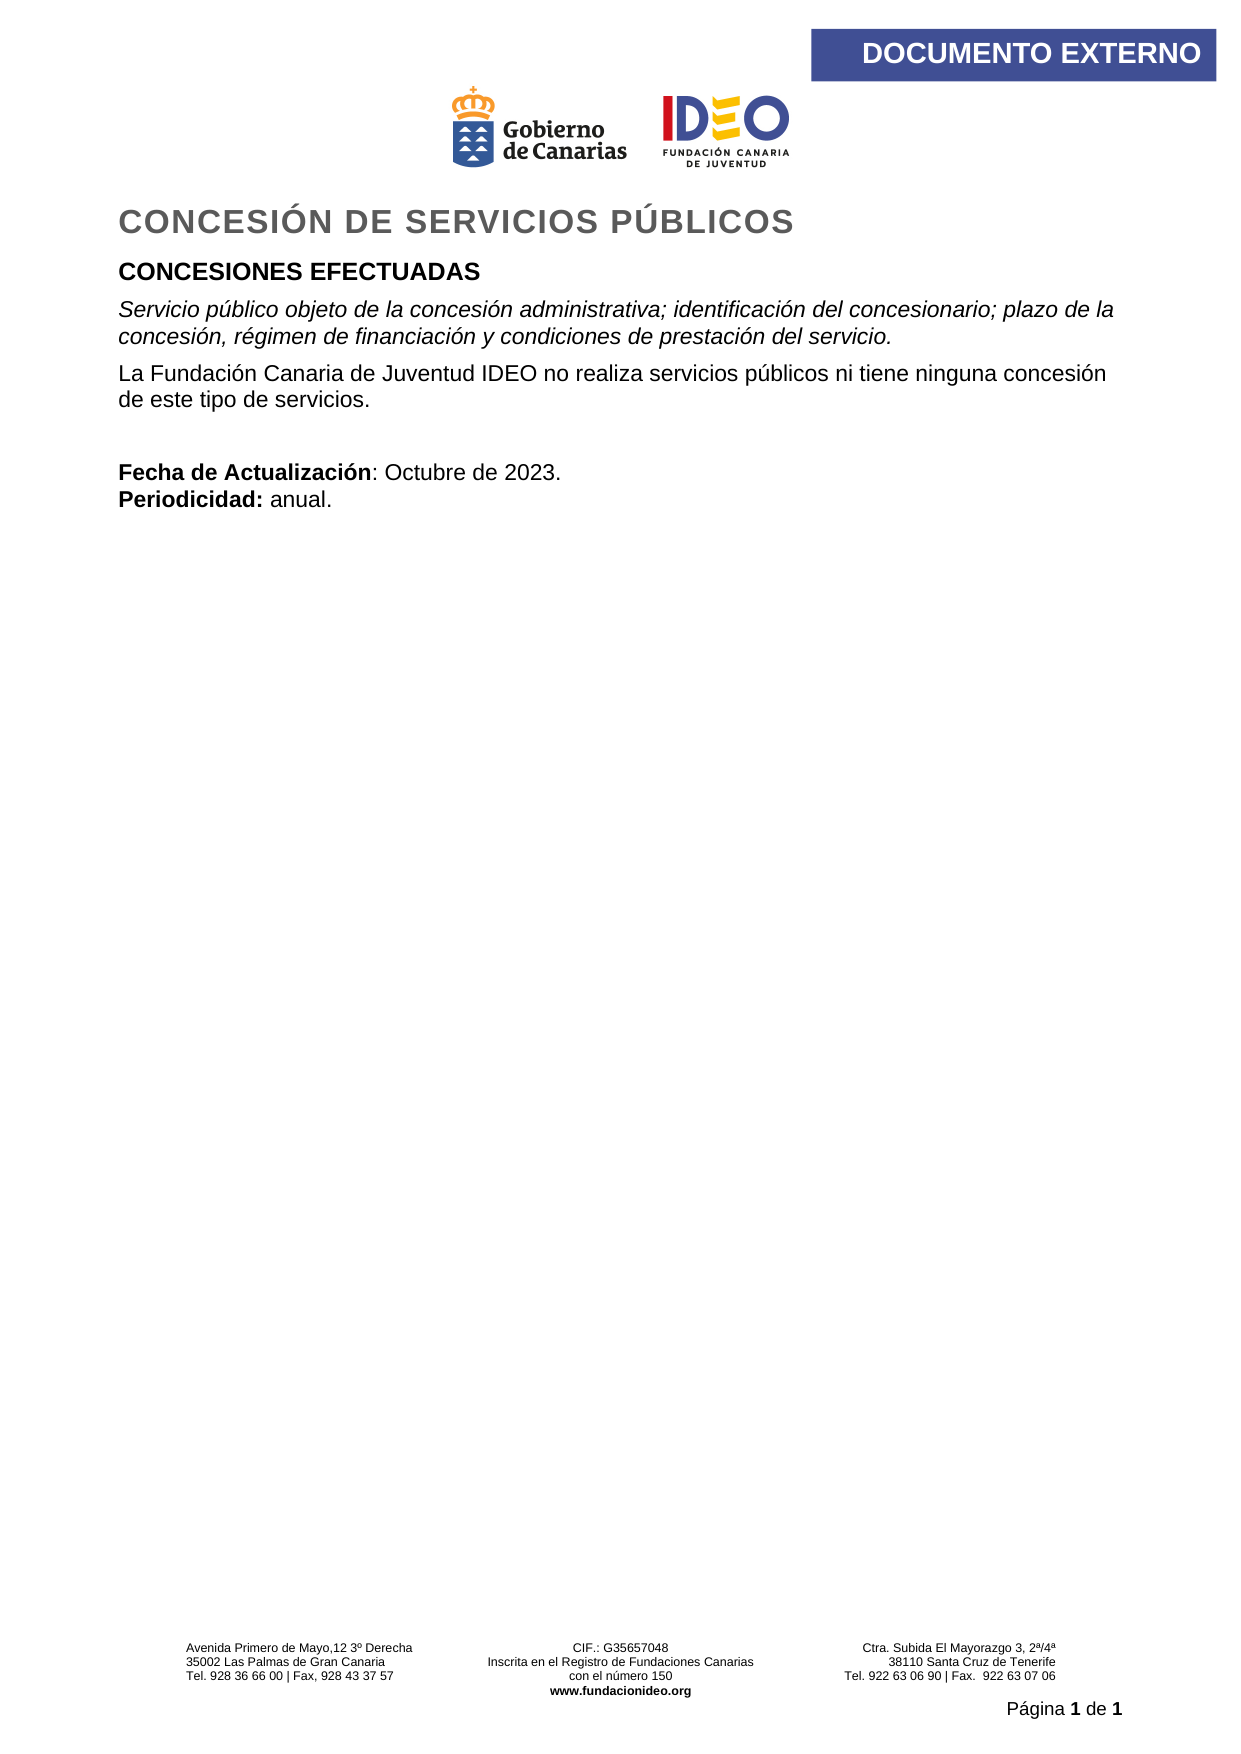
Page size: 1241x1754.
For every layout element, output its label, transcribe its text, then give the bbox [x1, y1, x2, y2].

text La Fundación Canaria de Juventud IDEO no realiza servicios públicos ni tiene ninguna concesión de este tipo de servicios. [118, 359, 1122, 412]
text CONCESIONES EFECTUADAS [118, 257, 1122, 286]
picture [0, 51, 1241, 202]
subtitle CONCESIÓN DE SERVICIOS PÚBLICOS [118, 177, 1122, 241]
text Fecha de Actualización: Octubre de 2023. Periodicidad: anual. [118, 459, 1122, 512]
text Servicio público objeto de la concesión administrativa; identificación del concesionario; plazo de la concesión, régimen de financiación y condiciones de prestación del servicio. [118, 296, 1122, 349]
